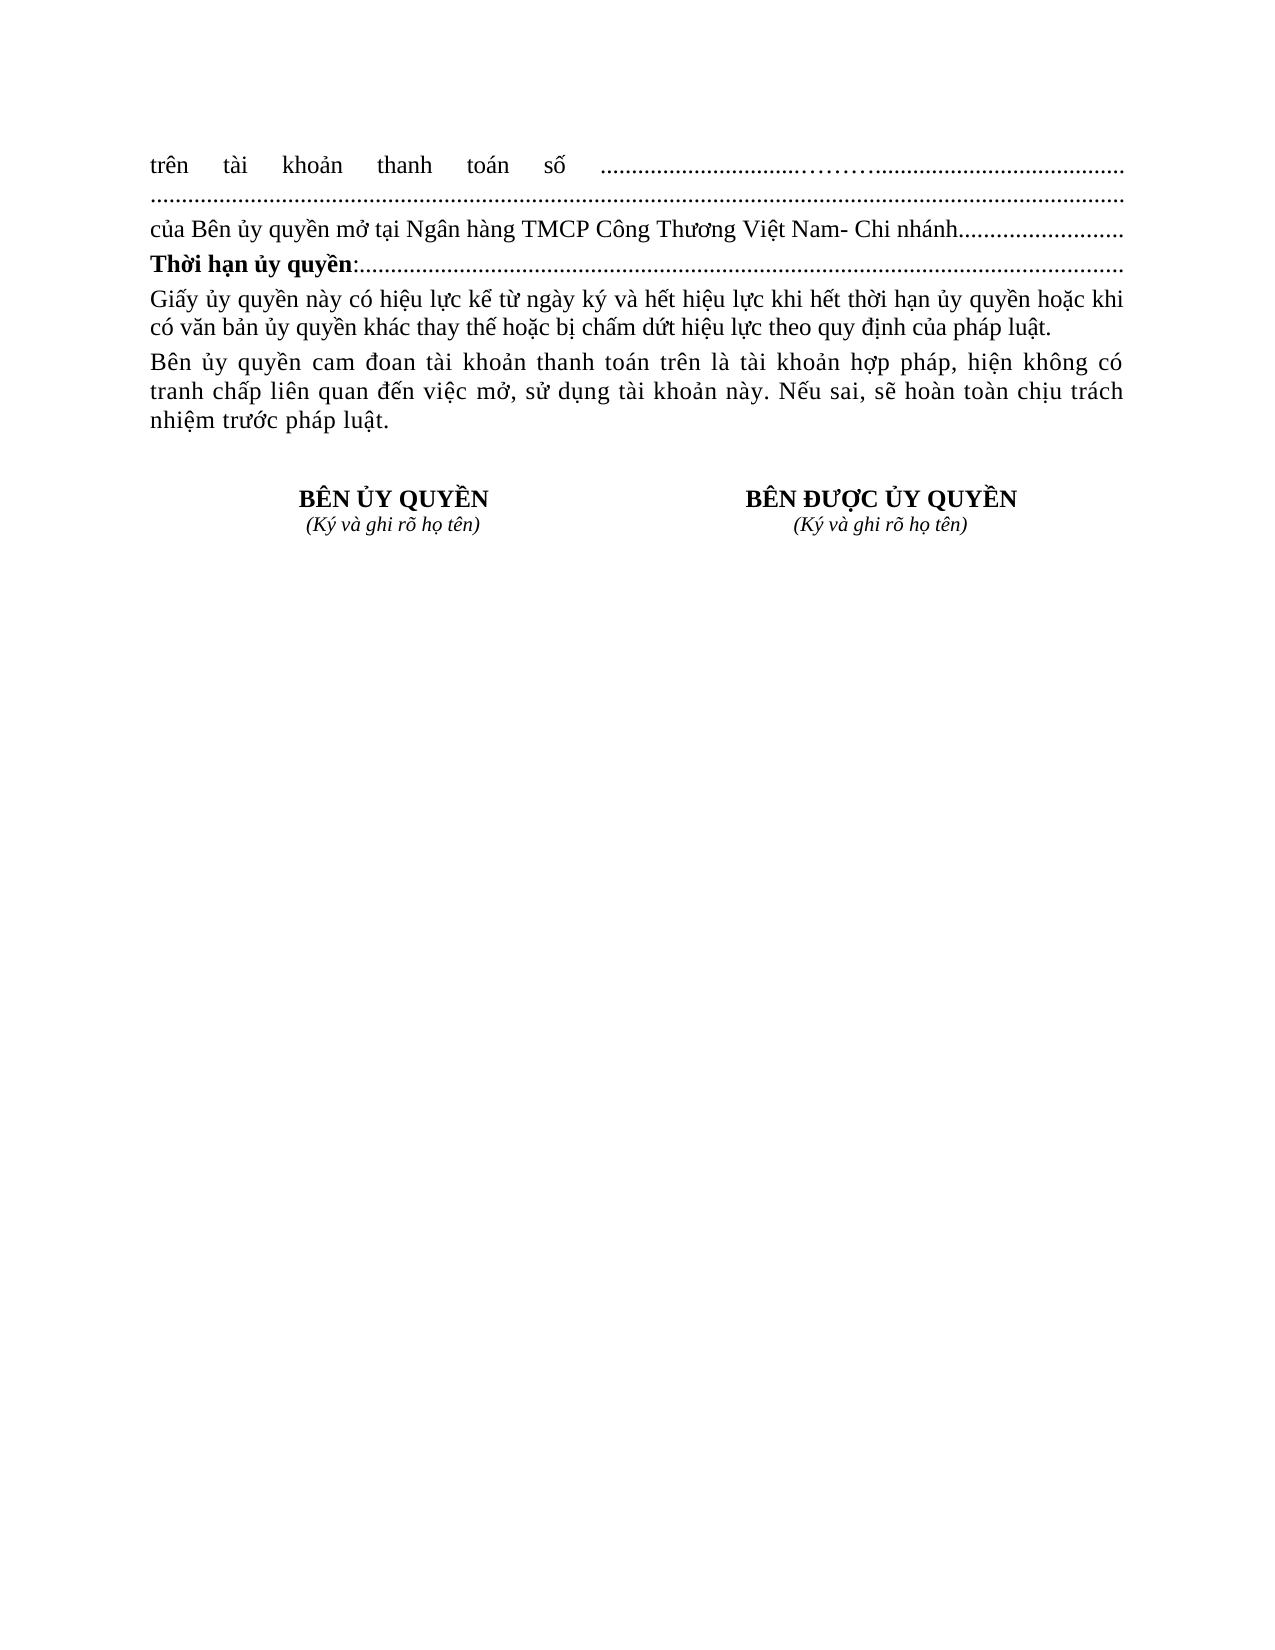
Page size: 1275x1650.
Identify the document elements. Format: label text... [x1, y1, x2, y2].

table_header BÊN ĐƯỢC ỦY QUYỀN (Ký và ghi rõ họ tên) [638, 484, 1125, 536]
text của Bên ủy quyền mở tại Ngân hàng TMCP Công Thương Việt Nam- Chi nhánh [150, 214, 1125, 242]
table_header BÊN ỦY QUYỀN (Ký và ghi rõ họ tên) [150, 484, 637, 536]
text Bên ủy quyền cam đoan tài khoản thanh toán trên là tài khoản hợp pháp, hiện không có tranh chấp liên quan đến việc mở, sử dụng tài khoản này. Nếu sai, sẽ hoàn toàn chịu trách nhiệm trước pháp luật. [150, 347, 1125, 434]
text trên tài khoản thanh toán số ................................………........................................ [150, 150, 1125, 207]
text Giấy ủy quyền này có hiệu lực kể từ ngày ký và hết hiệu lực khi hết thời hạn ủy quyền hoặc khi có văn bản ủy quyền khác thay thế hoặc bị chấm dứt hiệu lực theo quy định của pháp luật. [150, 284, 1125, 341]
text Thời hạn ủy quyền: [150, 249, 1125, 277]
